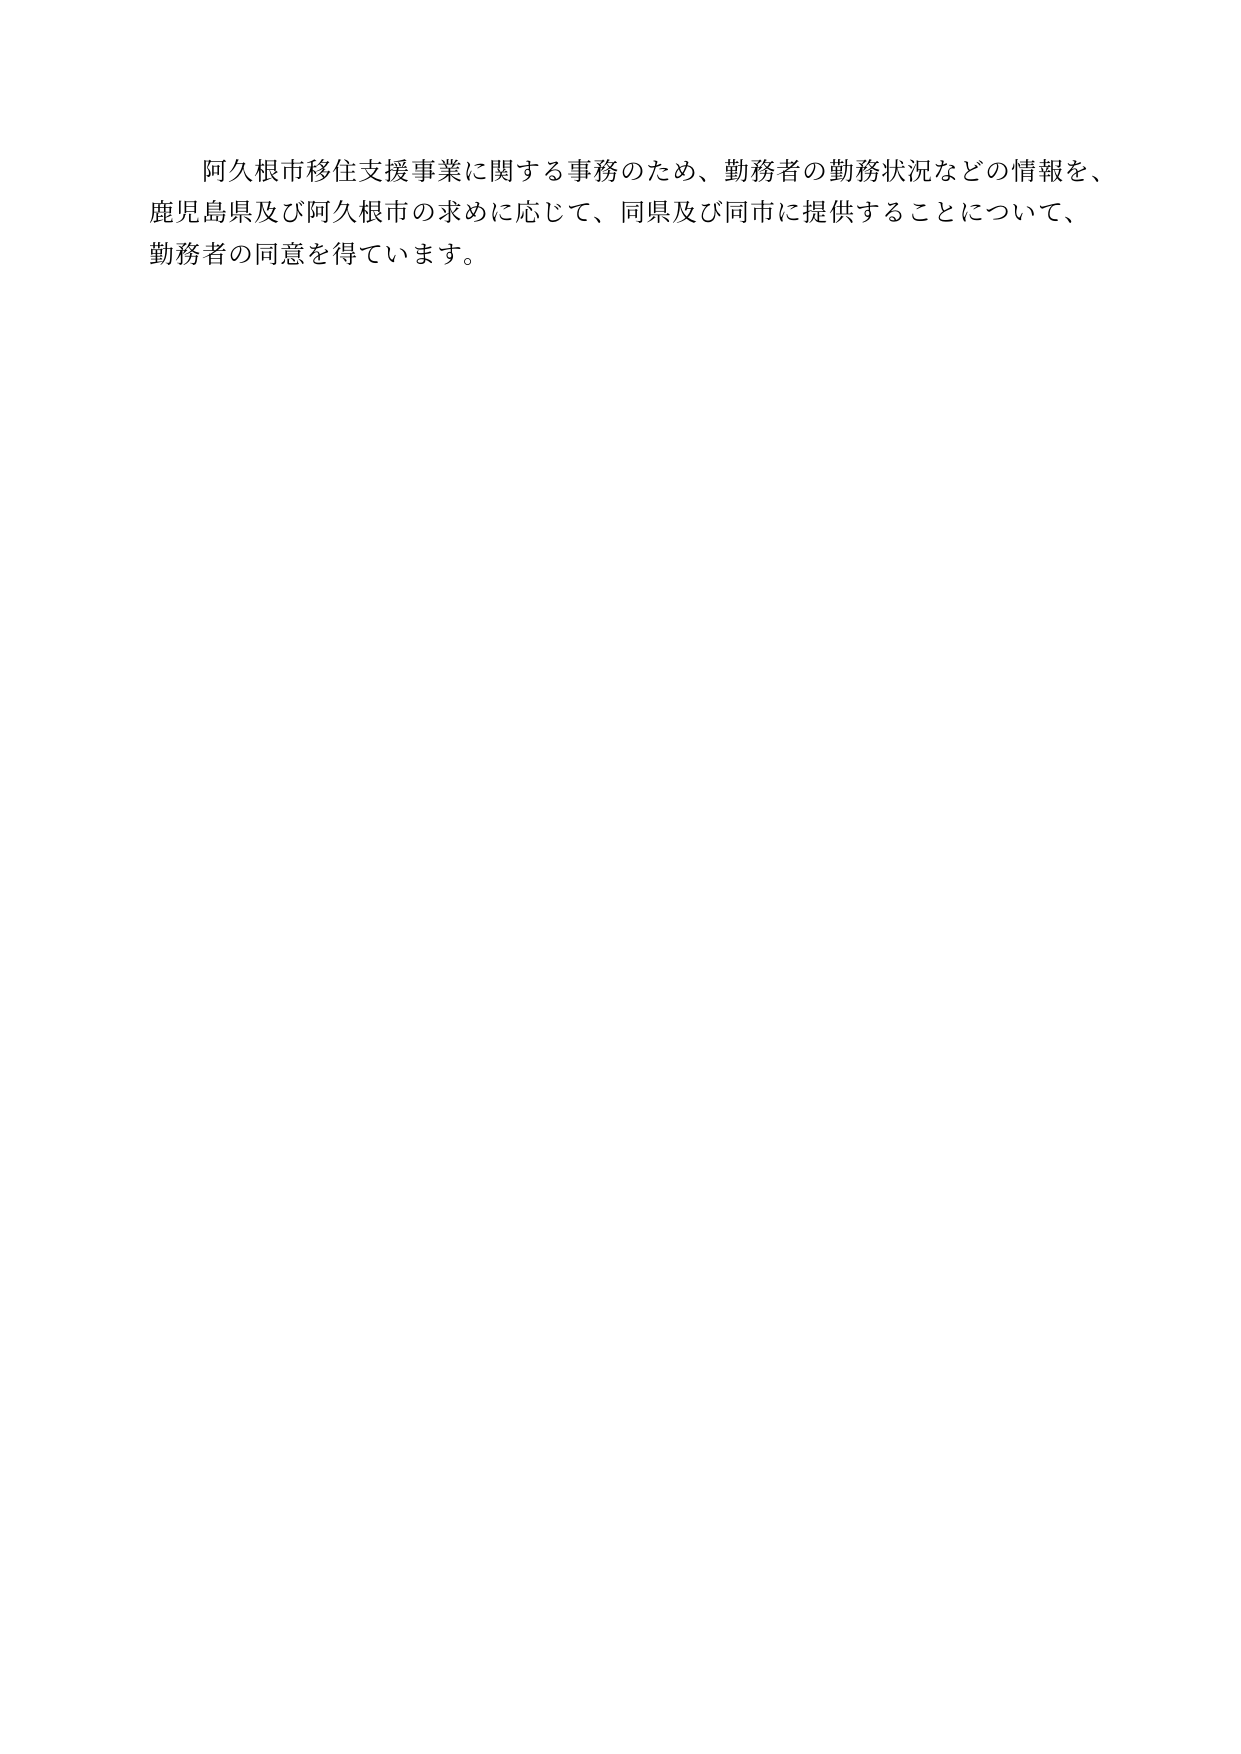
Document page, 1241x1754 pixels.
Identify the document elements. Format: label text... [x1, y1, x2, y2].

text 阿久根市移住支援事業に関する事務のため、勤務者の勤務状況などの情報を、鹿児島県及び阿久根市の求めに応じて、同県及び同市に提供することについて、勤務者の同意を得ています。 [149, 149, 1091, 273]
